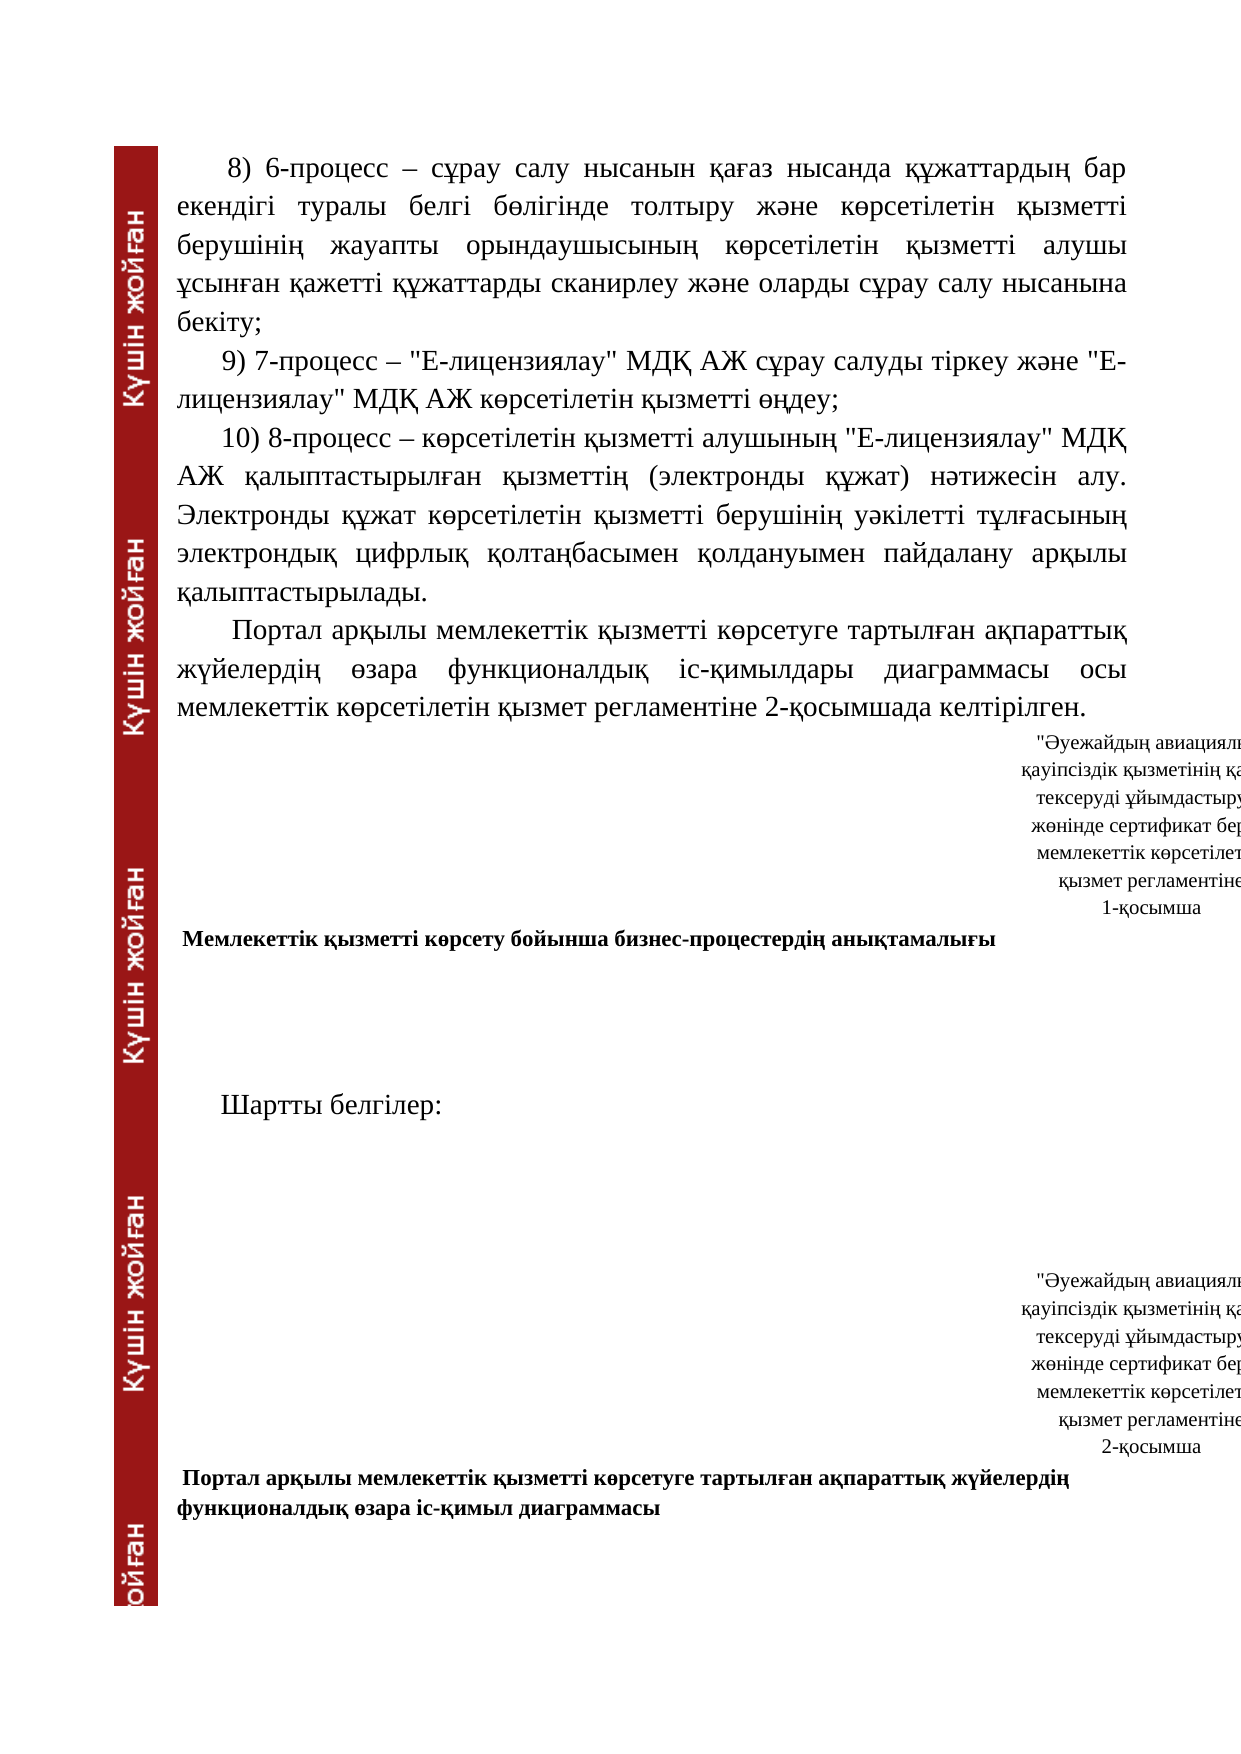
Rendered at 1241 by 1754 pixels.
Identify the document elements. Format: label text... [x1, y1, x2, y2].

text Мемлекеттік қызметті көрсету бойынша бизнес-процестердің анықтамалығы [112, 925, 1128, 951]
picture [114, 951, 158, 1087]
picture [114, 1121, 158, 1267]
text Портал арқылы мемлекеттік қызметті көрсетуге тартылған ақпараттық жүйелердің өзара функционалдық іс-қимылдары диаграммасы осы мемлекеттік көрсетілетін қызмет регламентіне 2-қосымшада келтірілген. [112, 612, 1128, 723]
text 10) 8-процесс – көрсетілетін қызметті алушының "Е-лицензиялау" МДҚ АЖ қалыптастырылған қызметтің (электронды құжат) нәтижесін алу. Электронды құжат көрсетілетін қызметті берушінің уәкілетті тұлғасының электрондық цифрлық қолтаңбасымен қолдануымен пайдалану арқылы қалыптастырылады. [112, 420, 1128, 607]
text 9) 7-процесс – "Е-лицензиялау" МДҚ АЖ сұрау салуды тіркеу және "Е-лицензиялау" МДҚ АЖ көрсетілетін қызметті өңдеу; [112, 343, 1128, 415]
table_header [101, 1267, 912, 1463]
picture [114, 607, 158, 612]
text Портал арқылы мемлекеттік қызметті көрсетуге тартылған ақпараттық жүйелердің функционалдық өзара іс-қимыл диаграммасы [112, 1463, 1128, 1520]
picture [114, 1520, 158, 1606]
table_header "Әуежайдың авиациялық қауіпсіздік қызметінің қарап тексеруді ұйымдастыруы жөнінде сертификат беру" мемлекеттік көрсетілетін қызмет регламентіне 1-қосымша [912, 728, 1240, 925]
table_header [101, 728, 912, 925]
text 8) 6-процесс – сұрау салу нысанын қағаз нысанда құжаттардың бар екендігі туралы белгі бөлігінде толтыру және көрсетілетін қызметті берушінің жауапты орындаушысының көрсетілетін қызметті алушы ұсынған қажетті құжаттарды сканирлеу және оларды сұрау салу нысанына бекіту; [112, 150, 1128, 338]
text Шартты белгілер: [112, 1087, 1128, 1121]
picture [114, 146, 158, 150]
picture [114, 415, 158, 420]
picture [114, 723, 158, 728]
table_header "Әуежайдың авиациялық қауіпсіздік қызметінің қарап тексеруді ұйымдастыруы жөнінде сертификат беру" мемлекеттік көрсетілетін қызмет регламентіне 2-қосымша [912, 1267, 1240, 1463]
picture [114, 338, 158, 343]
